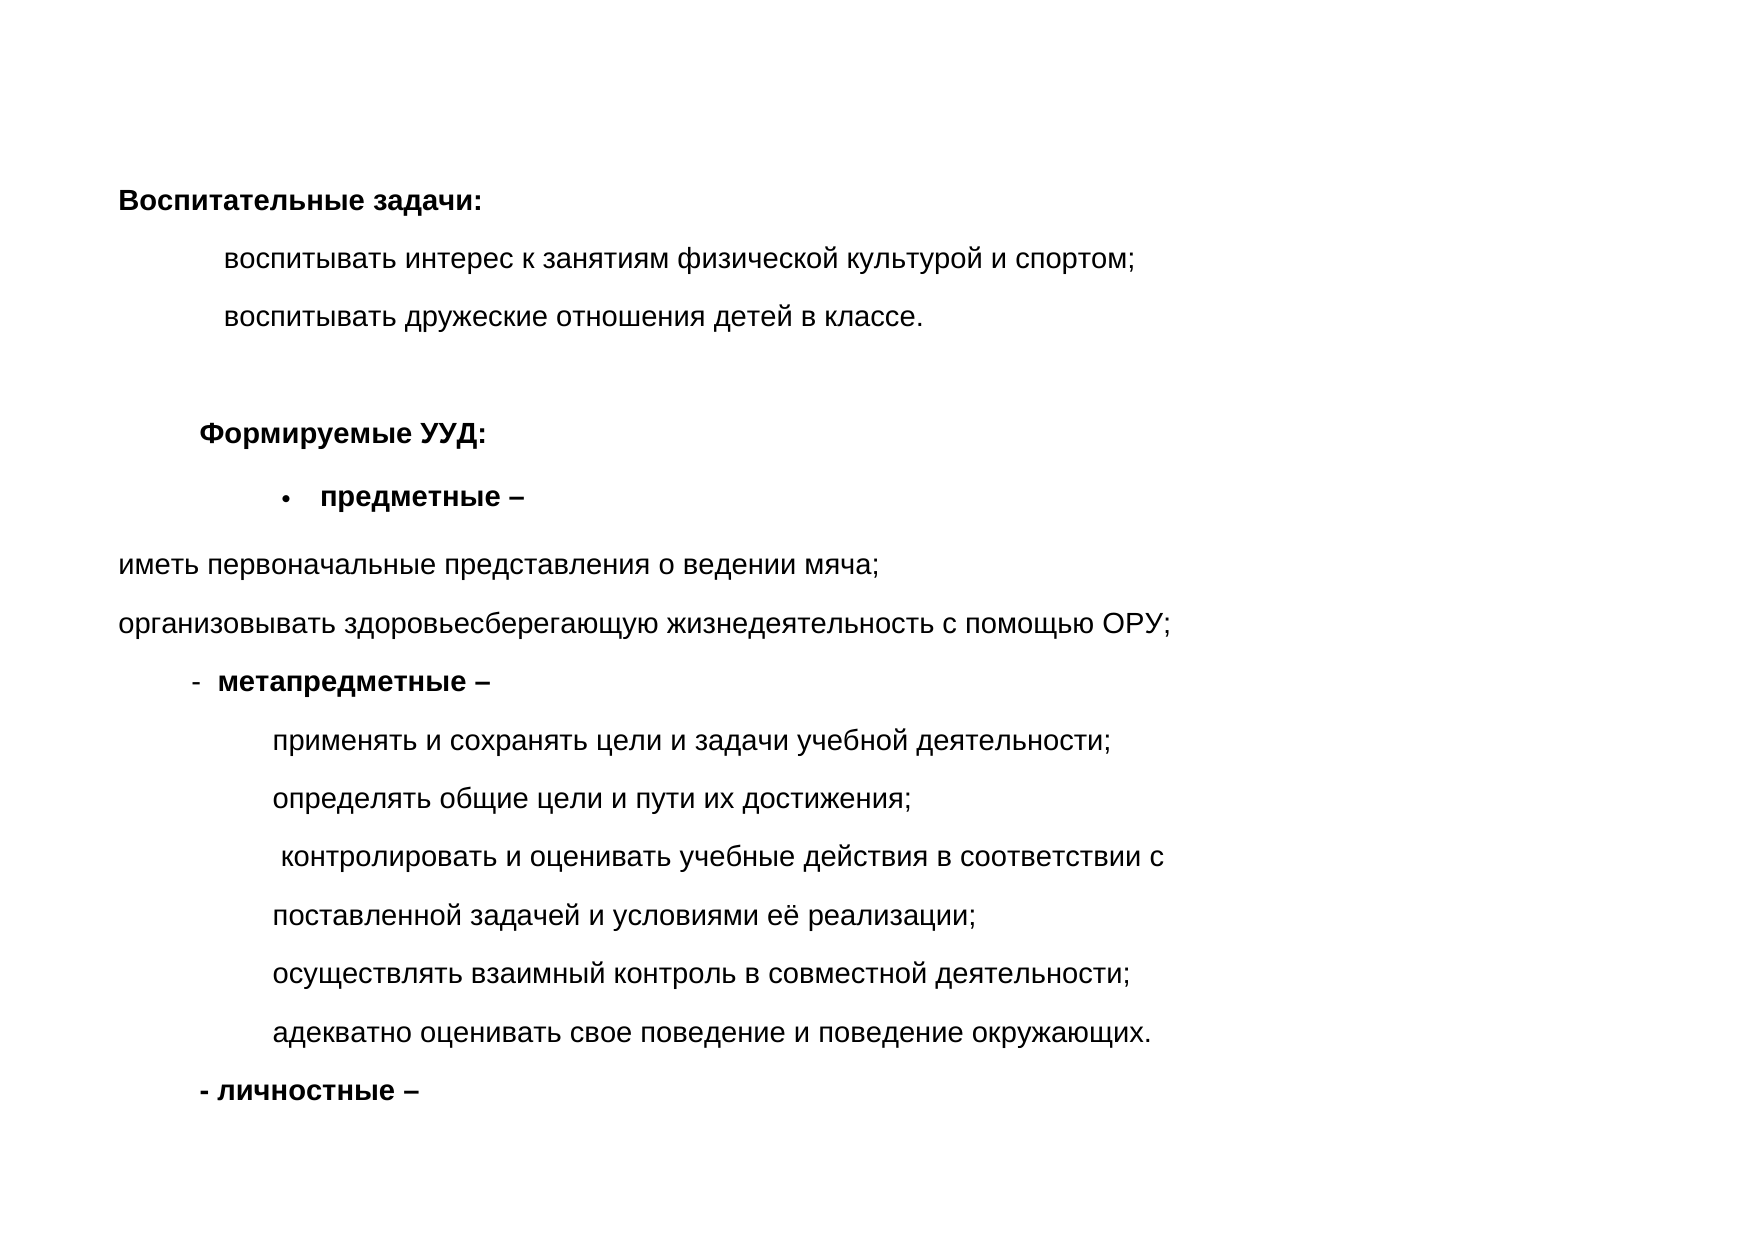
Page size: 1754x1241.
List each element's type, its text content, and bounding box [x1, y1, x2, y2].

text - личностные – [118, 1068, 1636, 1107]
text организовывать здоровьесберегающую жизнедеятельность с помощью ОРУ; [118, 600, 1636, 639]
text Воспитательные задачи: [118, 177, 1636, 216]
text - метапредметные – [118, 659, 1636, 698]
text определять общие цели и пути их достижения; [118, 776, 1636, 814]
text адекватно оценивать свое поведение и поведение окружающих. [118, 1009, 1636, 1048]
text контролировать и оценивать учебные действия в соответствии с [118, 834, 1636, 873]
text воспитывать дружеские отношения детей в классе. [118, 294, 1636, 333]
text применять и сохранять цели и задачи учебной деятельности; [118, 717, 1636, 756]
text воспитывать интерес к занятиям физической культурой и спортом; [118, 236, 1636, 274]
text иметь первоначальные представления о ведении мяча; [118, 542, 1636, 581]
text осуществлять взаимный контроль в совместной деятельности; [118, 951, 1636, 990]
list предметные – [282, 479, 1636, 513]
text поставленной задачей и условиями её реализации; [118, 892, 1636, 931]
text Формируемые УУД: [118, 411, 1636, 450]
